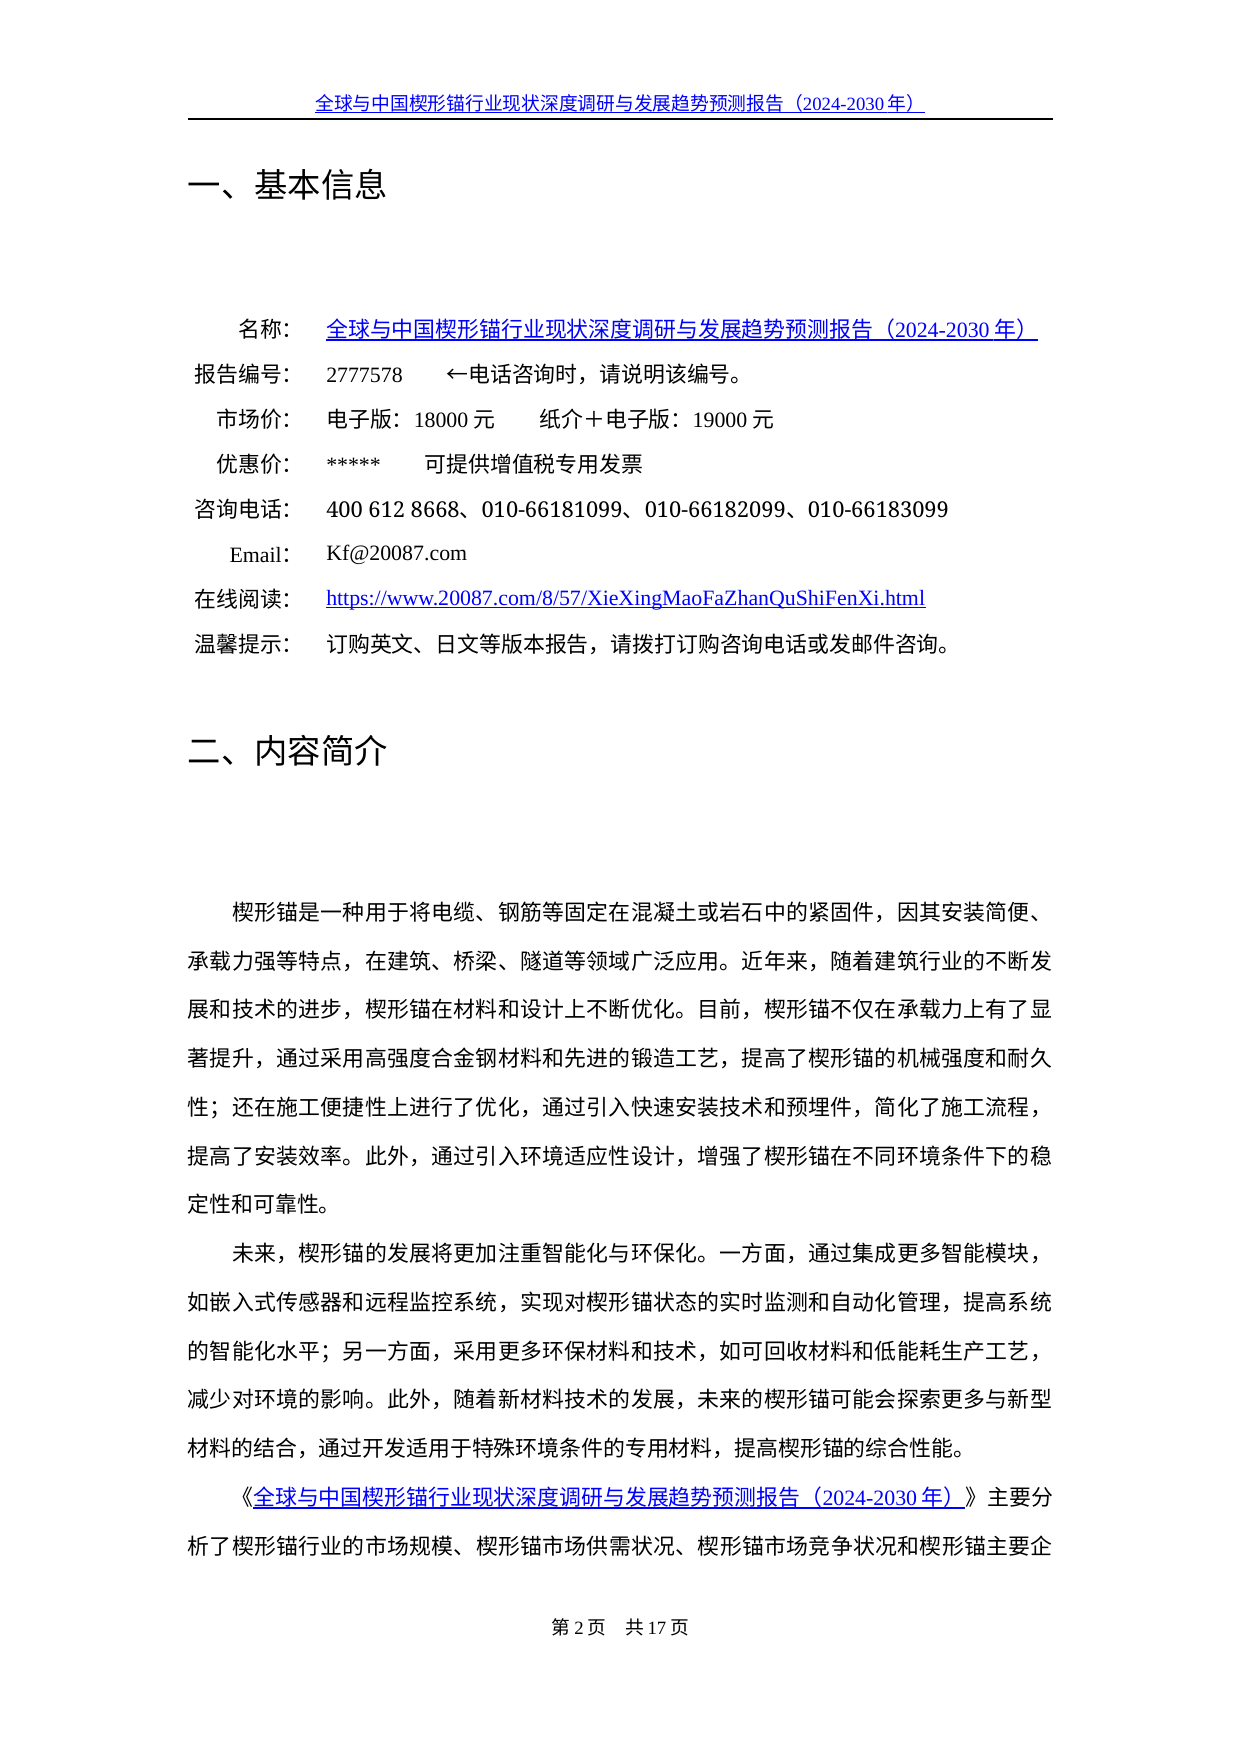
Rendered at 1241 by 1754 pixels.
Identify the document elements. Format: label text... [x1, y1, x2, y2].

table_cell 2777578 ←电话咨询时，请说明该编号。 [315, 357, 1073, 402]
table_cell 市场价： [167, 402, 315, 447]
table_header 全球与中国楔形锚行业现状深度调研与发展趋势预测报告（2024-2030年） [315, 312, 1073, 357]
table_cell 400 612 8668、010-66181099、010-66182099、010-66183099 [315, 492, 1073, 537]
title 二、内容简介 [187, 717, 1053, 782]
table_cell ***** 可提供增值税专用发票 [315, 447, 1073, 492]
table_cell 电子版：18000 元 纸介＋电子版：19000 元 [315, 402, 1073, 447]
table_cell 报告编号： [167, 357, 315, 402]
table_cell Email： [167, 537, 315, 582]
table_cell 温馨提示： [167, 627, 315, 672]
table_cell [315, 582, 1073, 627]
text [187, 894, 1053, 1561]
table_cell Kf@20087.com [315, 537, 1073, 582]
table_cell 咨询电话： [167, 492, 315, 537]
table_header 名称： [167, 312, 315, 357]
table_cell 优惠价： [167, 447, 315, 492]
table_cell 订购英文、日文等版本报告，请拨打订购咨询电话或发邮件咨询。 [315, 627, 1073, 672]
title 一、基本信息 [187, 150, 1053, 215]
table_cell 在线阅读： [167, 582, 315, 627]
